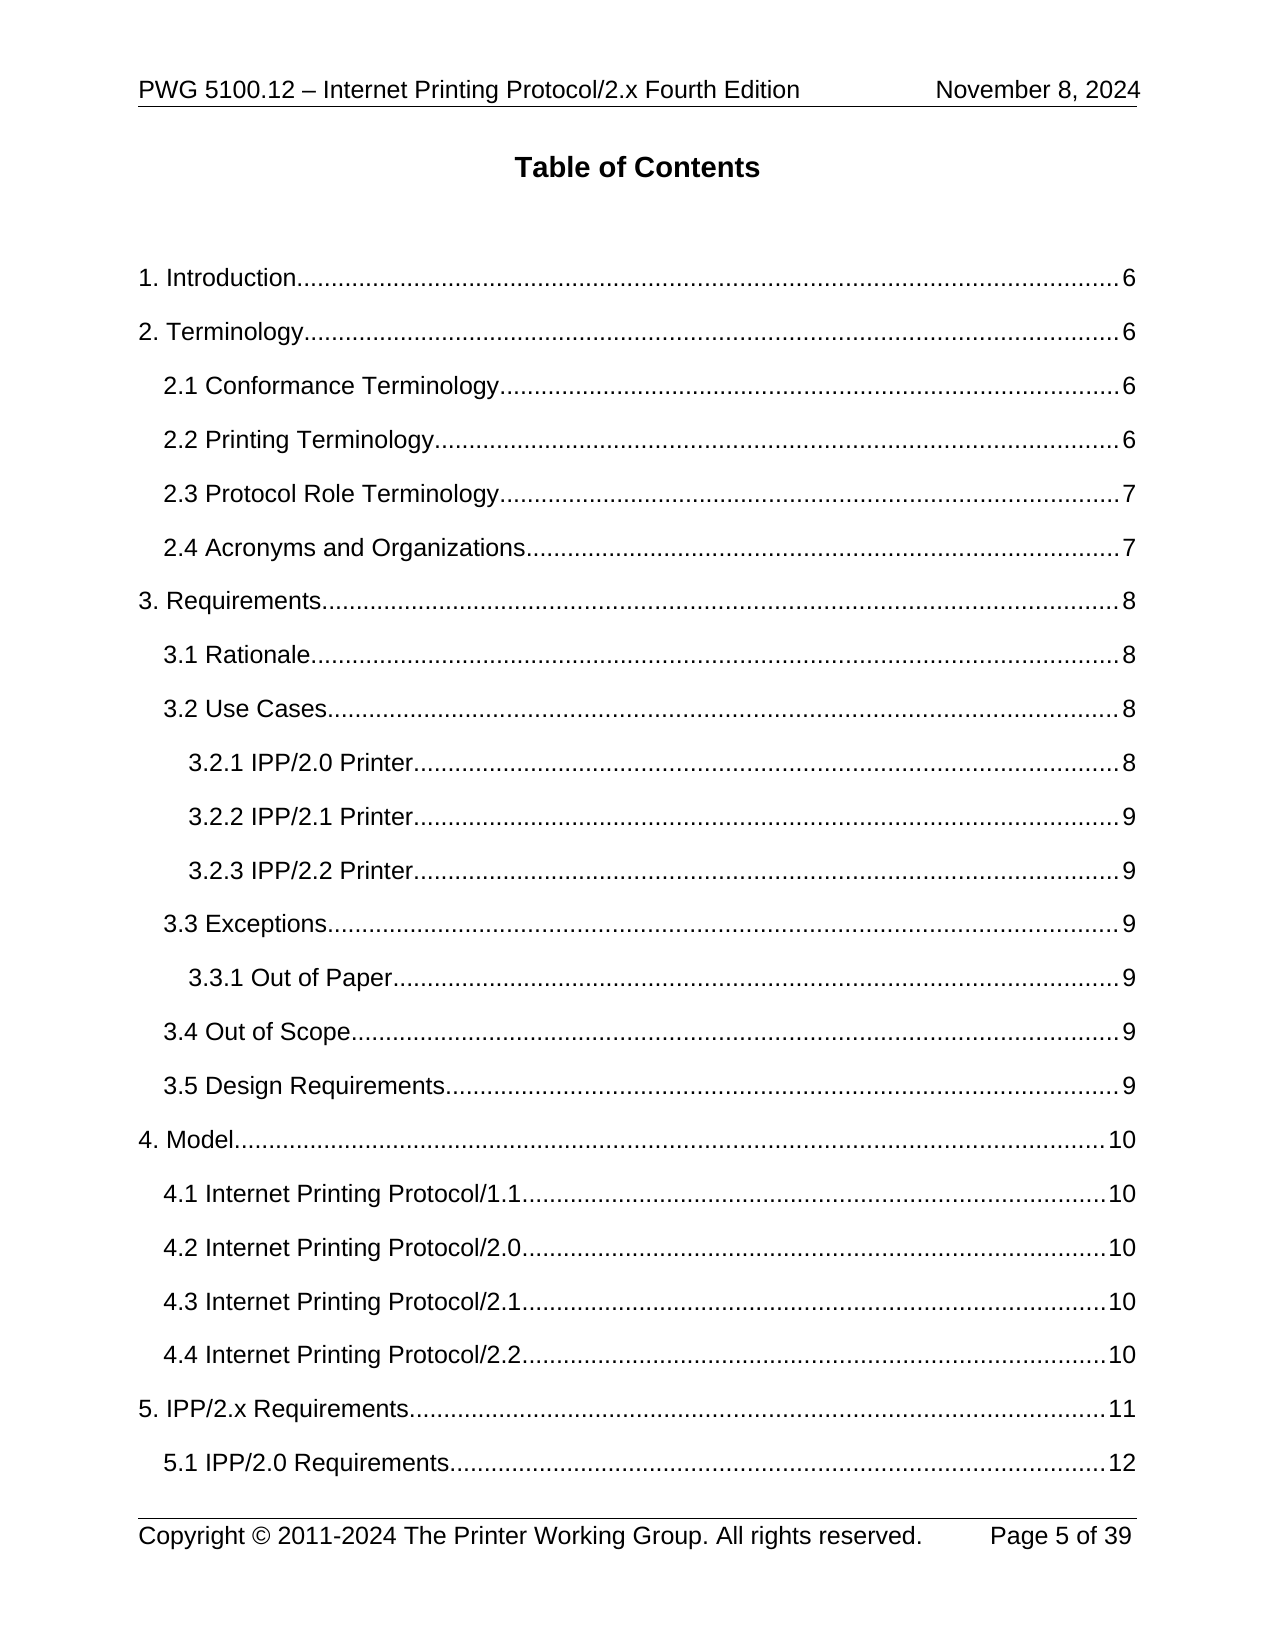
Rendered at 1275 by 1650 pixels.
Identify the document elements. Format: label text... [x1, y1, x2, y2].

text 3.2 Use Cases 8 [163, 694, 1137, 723]
text 4.2 Internet Printing Protocol/2.0 10 [163, 1233, 1137, 1261]
text 4. Model 10 [138, 1125, 1137, 1154]
text 3. Requirements 8 [138, 586, 1137, 615]
text 4.1 Internet Printing Protocol/1.1 10 [163, 1179, 1137, 1207]
text 2.3 Protocol Role Terminology 7 [163, 479, 1137, 507]
text 1. Introduction 6 [138, 263, 1137, 292]
text 5.1 IPP/2.0 Requirements 12 [163, 1448, 1137, 1477]
text 3.2.3 IPP/2.2 Printer 9 [188, 856, 1137, 884]
text 3.5 Design Requirements 9 [163, 1071, 1137, 1100]
text 3.4 Out of Scope 9 [163, 1017, 1137, 1046]
text 3.2.1 IPP/2.0 Printer 8 [188, 748, 1137, 777]
text 5. IPP/2.x Requirements 11 [138, 1394, 1137, 1423]
text 3.3 Exceptions 9 [163, 909, 1137, 938]
text 2.1 Conformance Terminology 6 [163, 371, 1137, 400]
text 4.4 Internet Printing Protocol/2.2 10 [163, 1340, 1137, 1369]
text 3.3.1 Out of Paper 9 [188, 963, 1137, 992]
text 2. Terminology 6 [138, 317, 1137, 346]
text 3.2.2 IPP/2.1 Printer 9 [188, 802, 1137, 831]
text 4.3 Internet Printing Protocol/2.1 10 [163, 1286, 1137, 1315]
text 3.1 Rationale 8 [163, 640, 1137, 669]
text 2.4 Acronyms and Organizations 7 [163, 532, 1137, 561]
title Table of Contents [138, 150, 1137, 183]
text 2.2 Printing Terminology 6 [163, 425, 1137, 453]
